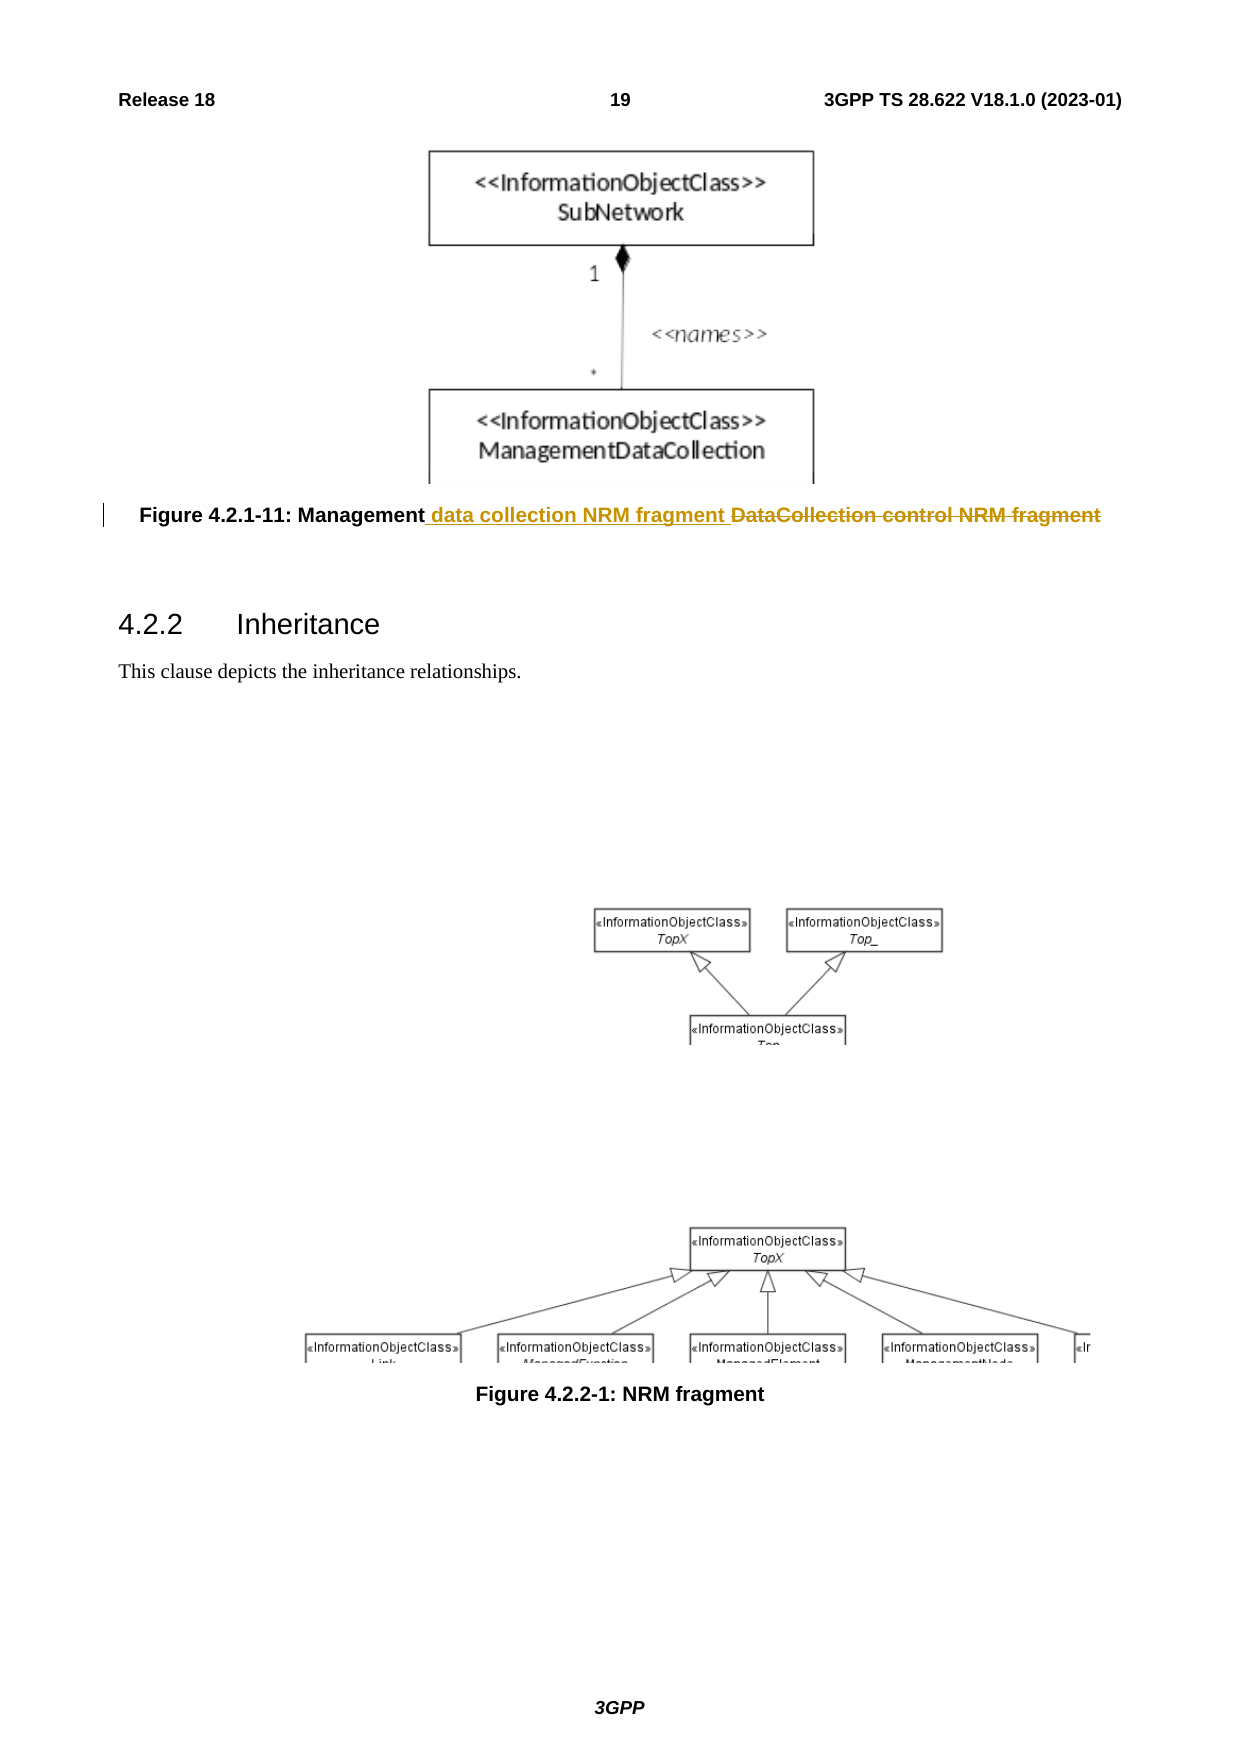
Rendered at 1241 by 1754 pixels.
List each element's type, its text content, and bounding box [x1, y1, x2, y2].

text Figure 4.2.1-11: Management [118, 503, 1122, 527]
text Figure 4.2.2-1: NRM fragment [118, 1382, 1122, 1406]
text This clause depicts the inheritance relationships. [118, 659, 1122, 683]
subtitle 4.2.2 Inheritance [118, 607, 1122, 641]
